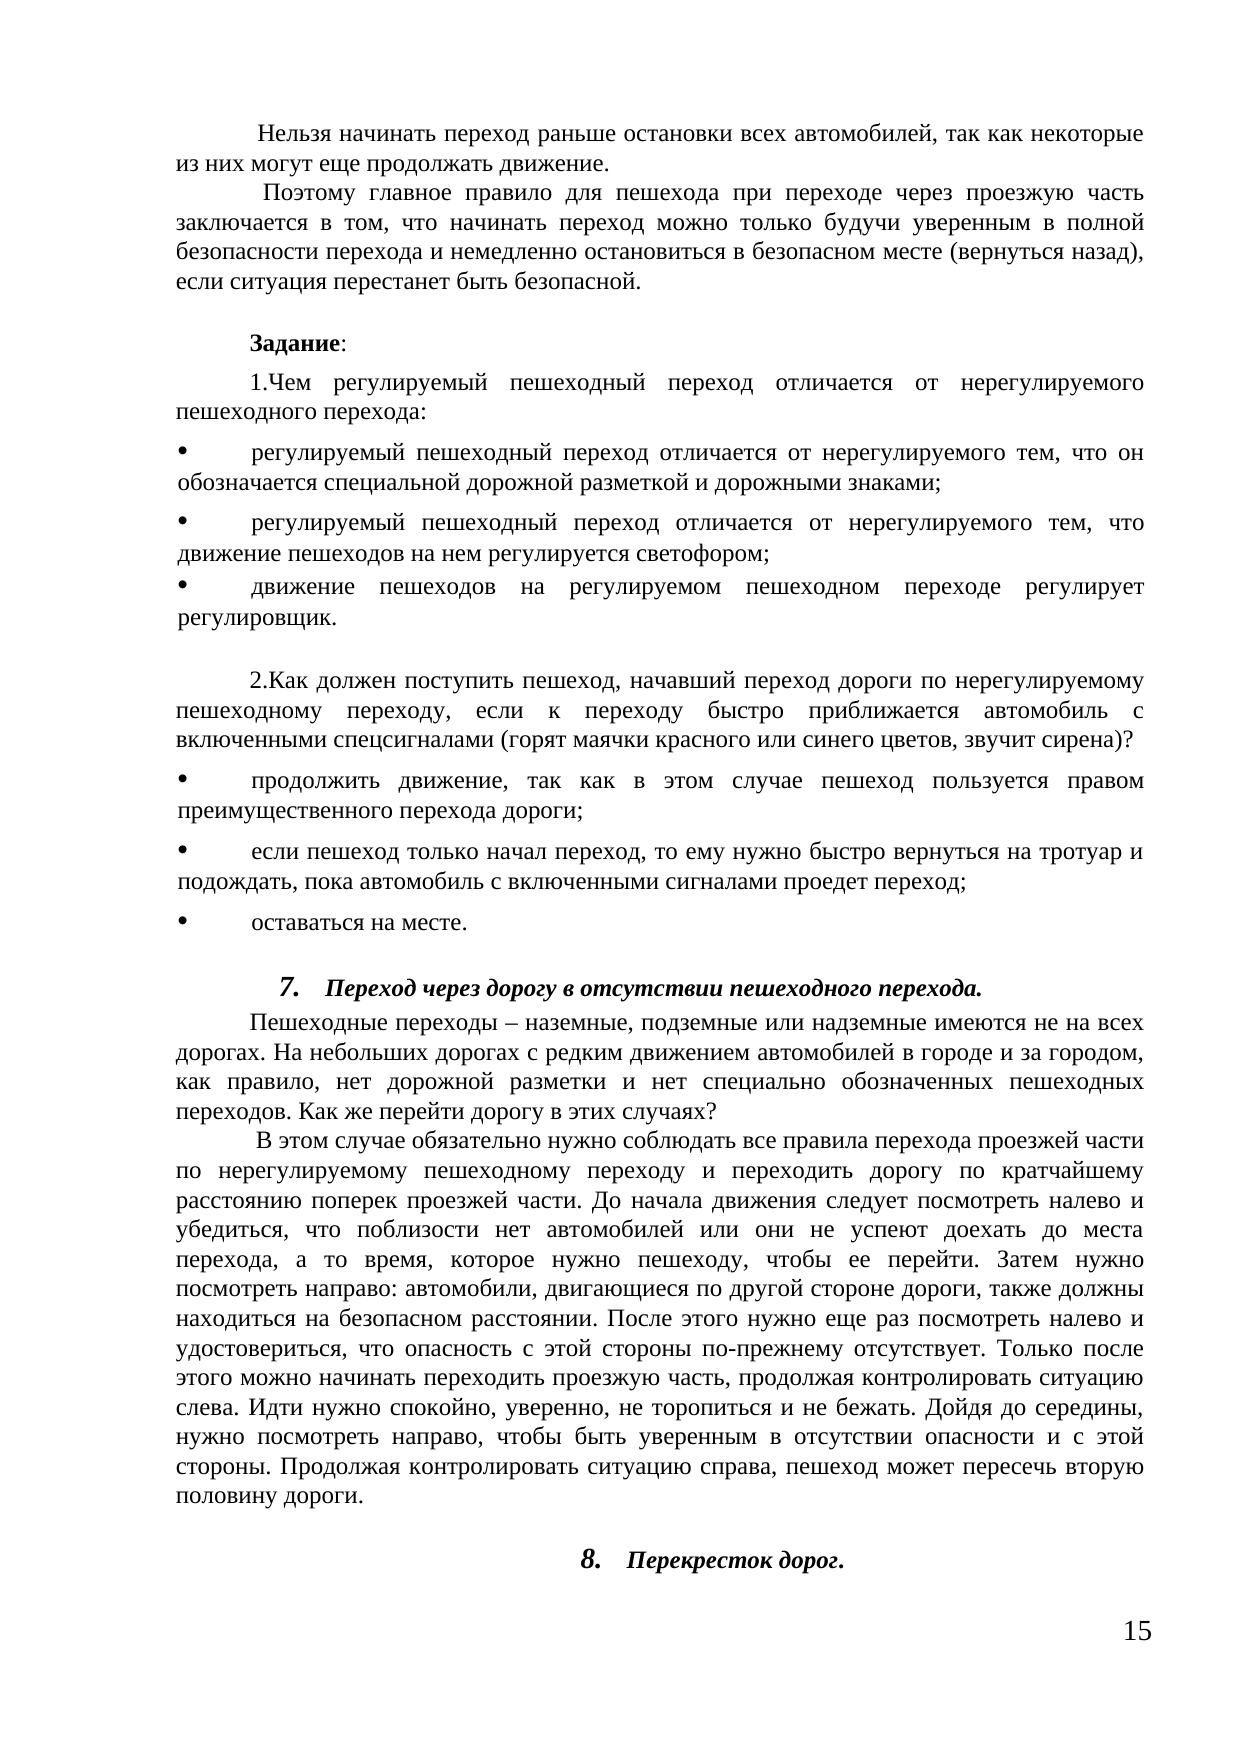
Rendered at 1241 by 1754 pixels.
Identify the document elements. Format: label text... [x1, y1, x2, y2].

list оставаться на месте. [177, 902, 1145, 936]
list Перекресток дорог. [278, 1541, 1146, 1575]
text Пешеходные переходы – наземные, подземные или надземные имеются не на всех дорогах. На небольших дорогах с редким движением автомобилей в городе и за городом, как правило, нет дорожной разметки и нет специально обозначенных пешеходных переходов. Как же перейти дорогу в этих случаях? [176, 1007, 1145, 1125]
text Поэтому главное правило для пешехода при переходе через проезжую часть заключается в том, что начинать переход можно только будучи уверенным в полной безопасности перехода и немедленно остановиться в безопасном месте (вернуться назад), если ситуация перестанет быть безопасной. [176, 177, 1145, 295]
list регулируемый пешеходный переход отличается от нерегулируемого тем, что он обозначается специальной дорожной разметкой и дорожными знаками; [177, 432, 1145, 496]
list если пешеход только начал переход, то ему нужно быстро вернуться на тротуар и подождать, пока автомобиль с включенными сигналами проедет переход; [177, 832, 1145, 895]
text Задание: [249, 328, 1145, 357]
text 1.Чем регулируемый пешеходный переход отличается от нерегулируемого пешеходного перехода: [176, 367, 1145, 425]
text Нельзя начинать переход раньше остановки всех автомобилей, так как некоторые из них могут еще продолжать движение. [176, 118, 1145, 176]
list движение пешеходов на регулируемом пешеходном переходе регулирует регулировщик. [177, 567, 1145, 630]
list Переход через дорогу в отсутствии пешеходного перехода. [278, 969, 1146, 1003]
list продолжить движение, так как в этом случае пешеход пользуется правом преимущественного перехода дороги; [177, 761, 1145, 824]
text В этом случае обязательно нужно соблюдать все правила перехода проезжей части по нерегулируемому пешеходному переходу и переходить дорогу по кратчайшему расстоянию поперек проезжей части. До начала движения следует посмотреть налево и убедиться, что поблизости нет автомобилей или они не успеют доехать до места перехода, а то время, которое нужно пешеходу, чтобы ее перейти. Затем нужно посмотреть направо: автомобили, двигающиеся по другой стороне дороги, также должны находиться на безопасном расстоянии. После этого нужно еще раз посмотреть налево и удостовериться, что опасность с этой стороны по-прежнему отсутствует. Только после этого можно начинать переходить проезжую часть, продолжая контролировать ситуацию слева. Идти нужно спокойно, уверенно, не торопиться и не бежать. Дойдя до середины, нужно посмотреть направо, чтобы быть уверенным в отсутствии опасности и с этой стороны. Продолжая контролировать ситуацию справа, пешеход может пересечь вторую половину дороги. [176, 1126, 1145, 1509]
list регулируемый пешеходный переход отличается от нерегулируемого тем, что движение пешеходов на нем регулируется светофором; [177, 503, 1145, 566]
text 2.Как должен поступить пешеход, начавший переход дороги по нерегулируемому пешеходному переходу, если к переходу быстро приближается автомобиль с включенными спецсигналами (горят маячки красного или синего цветов, звучит сирена)? [176, 665, 1145, 753]
